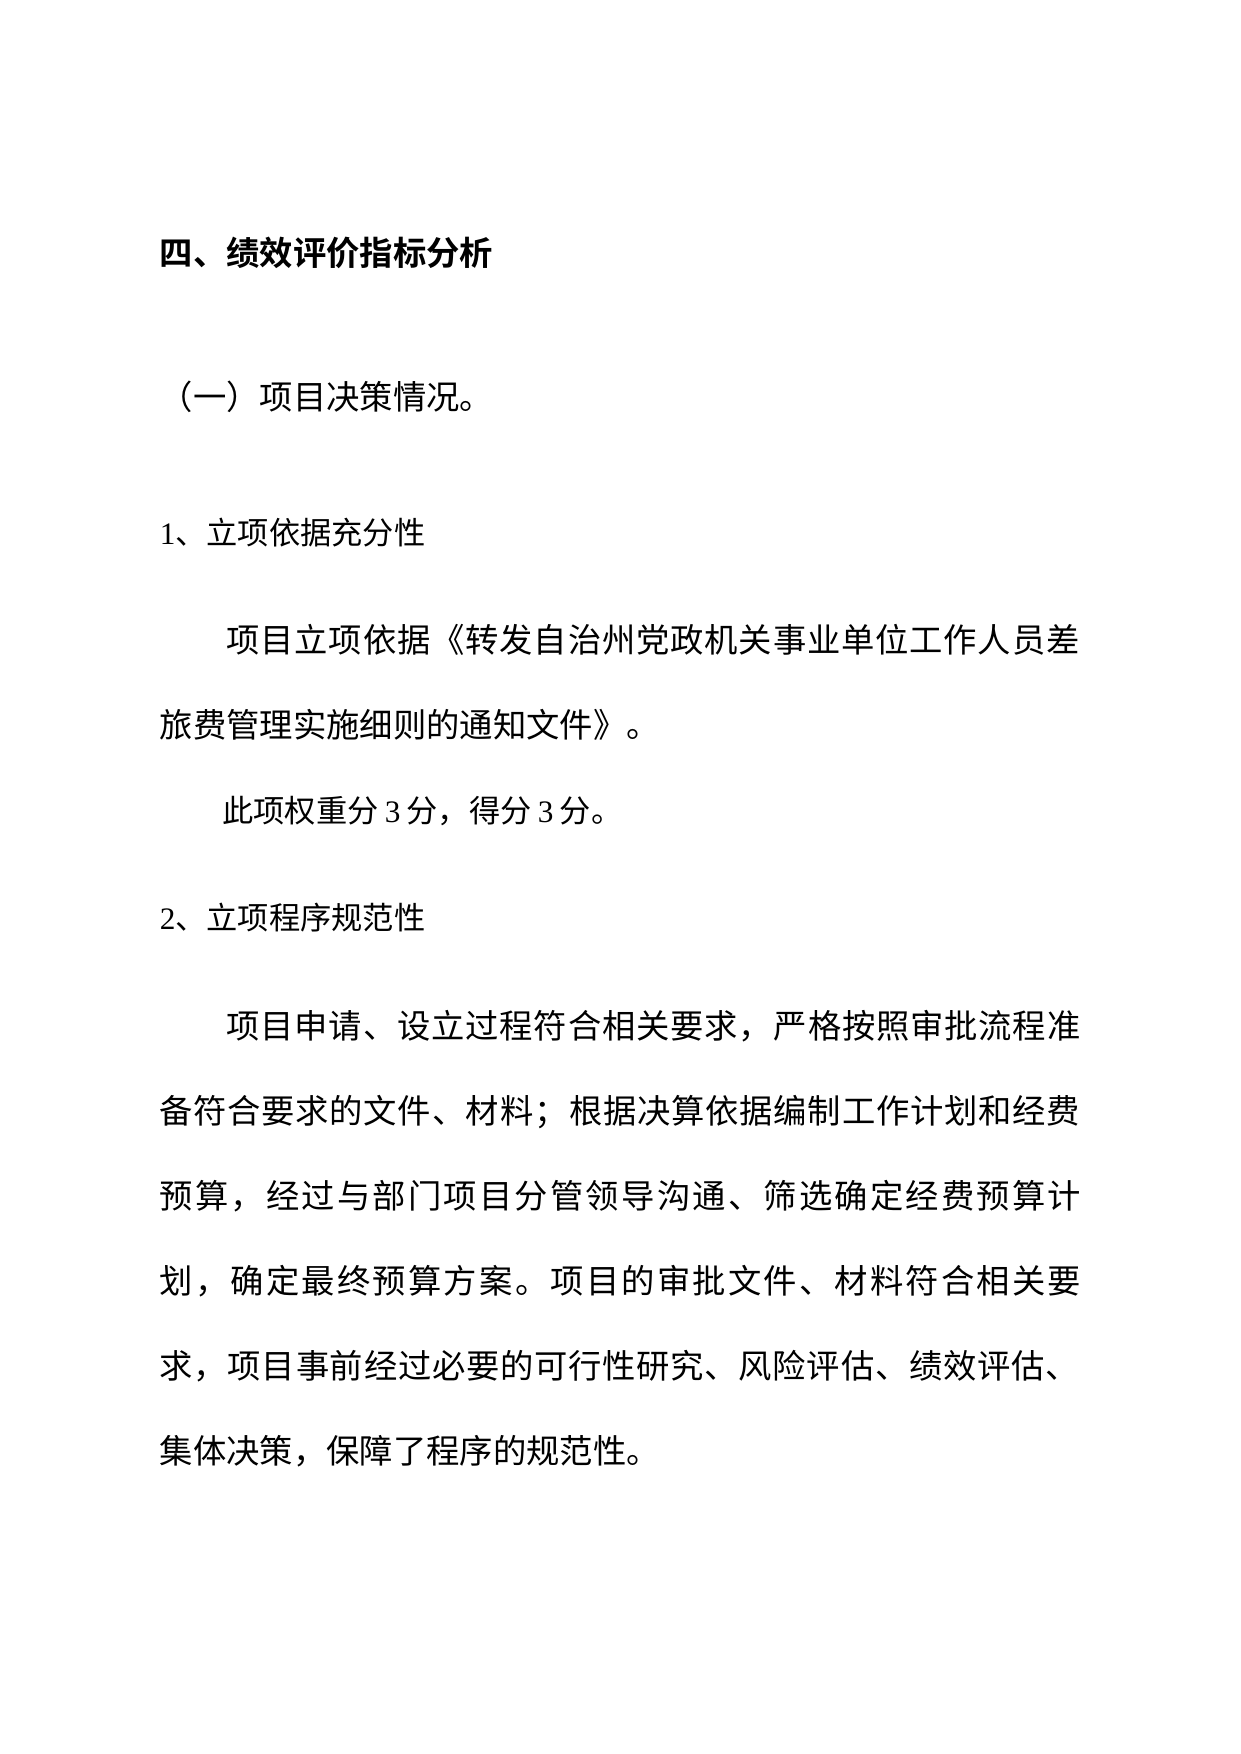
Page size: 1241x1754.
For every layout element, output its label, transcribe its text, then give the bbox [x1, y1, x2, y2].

text 1、立项依据充分性 [159, 488, 1081, 573]
subtitle 四、绩效评价指标分析 [159, 209, 1081, 294]
subtitle （一）项目决策情况。 [159, 352, 1081, 437]
text 项目立项依据《转发自治州党政机关事业单位工作人员差旅费管理实施细则的通知文件》。 [159, 596, 1081, 766]
text 2、立项程序规范性 [159, 873, 1081, 958]
text 此项权重分3分，得分3分。 [159, 766, 1081, 851]
text 项目申请、设立过程符合相关要求，严格按照审批流程准备符合要求的文件、材料；根据决算依据编制工作计划和经费预算，经过与部门项目分管领导沟通、筛选确定经费预算计划，确定最终预算方案。项目的审批文件、材料符合相关要求，项目事前经过必要的可行性研究、风险评估、绩效评估、集体决策，保障了程序的规范性。 [159, 981, 1081, 1491]
